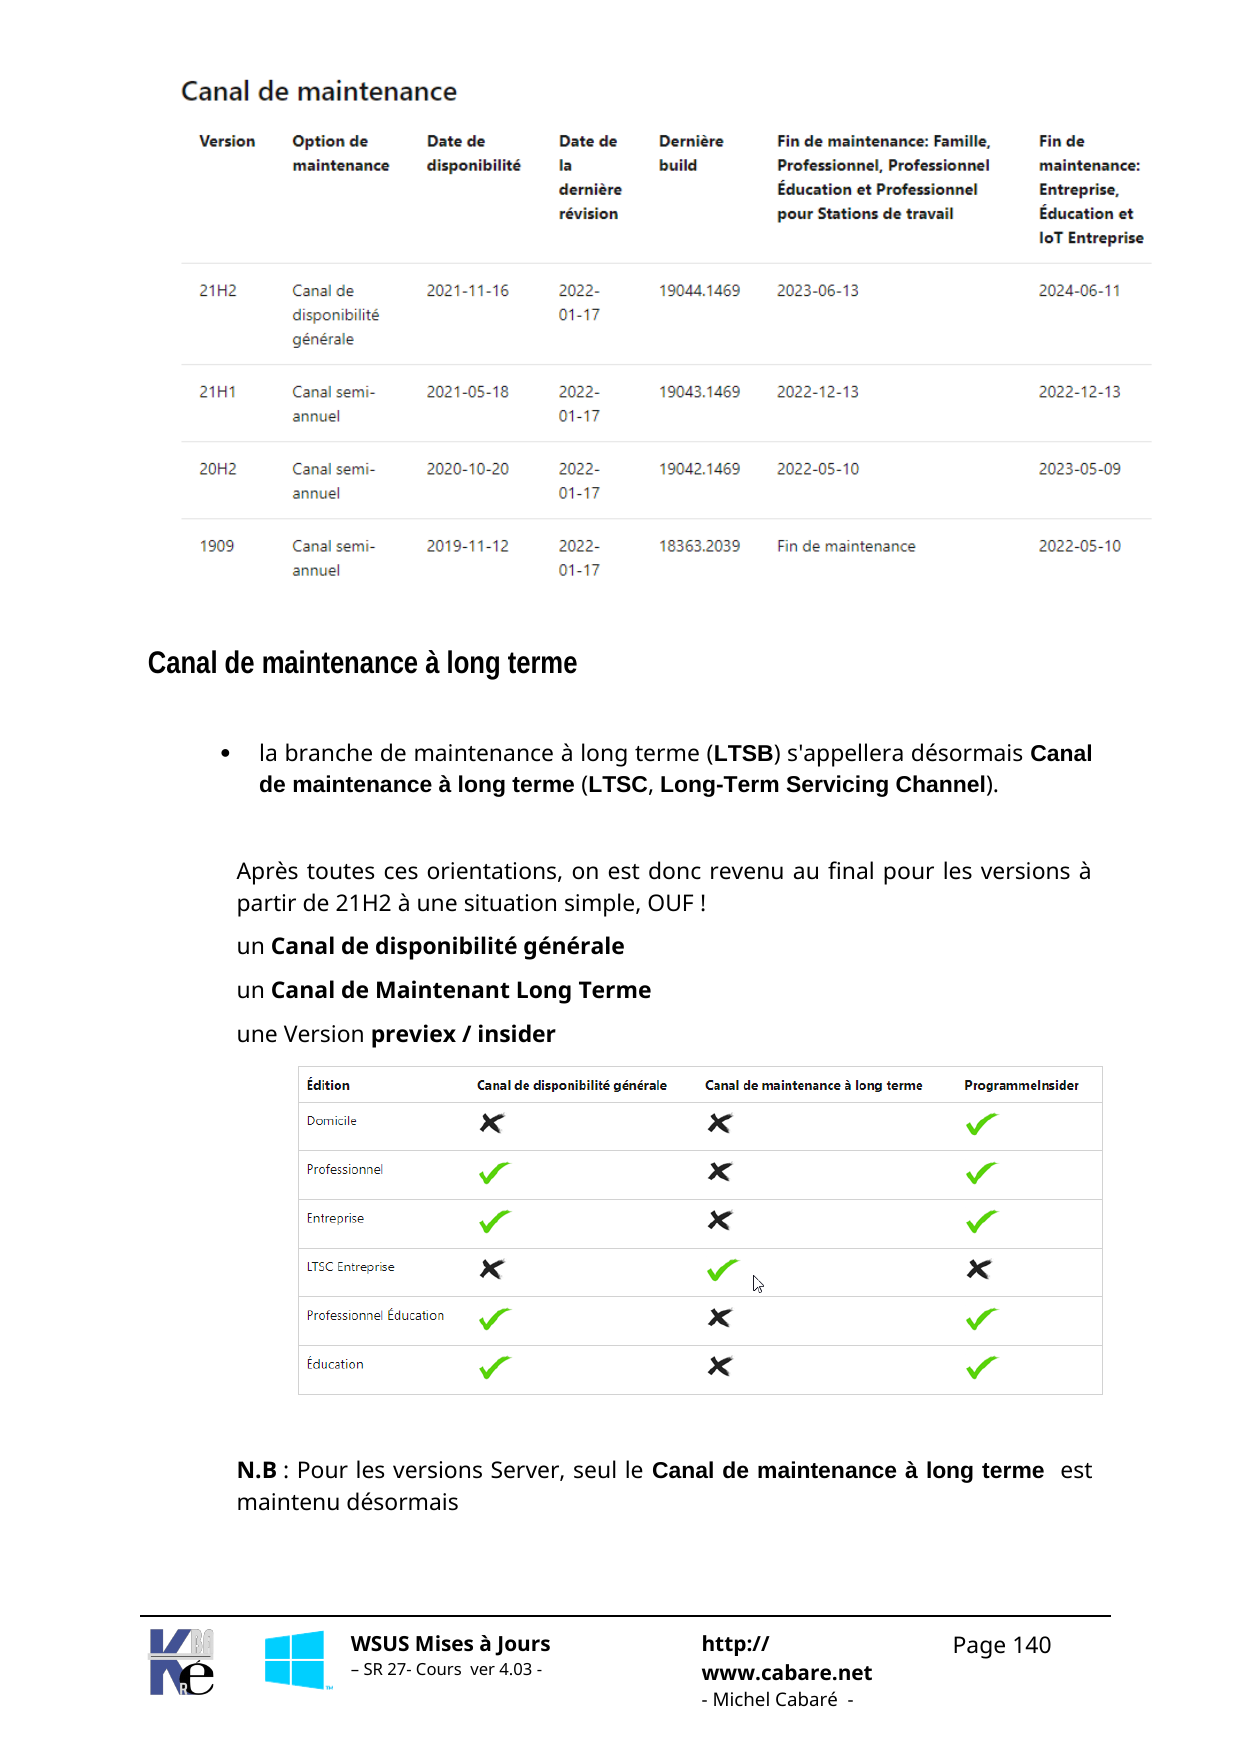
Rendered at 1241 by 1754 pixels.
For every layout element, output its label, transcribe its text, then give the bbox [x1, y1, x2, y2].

text Après toutes ces orientations, on est donc revenu au final pour les versions à partir de 21H2 à une situation simple, OUF ! [236, 855, 1092, 918]
text une Version previex / insider [236, 1018, 1092, 1049]
text un Canal de disponibilité générale [236, 930, 1092, 961]
subtitle Canal de maintenance à long terme [148, 645, 1092, 680]
picture [147, 1629, 214, 1695]
picture [295, 1061, 1107, 1398]
picture [177, 73, 1152, 593]
text un Canal de Maintenant Long Terme [236, 974, 1092, 1005]
picture [258, 1629, 337, 1694]
list la branche de maintenance à long terme (LTSB) s'appellera désormais Canal de maintenance à long terme (LTSC, Long-Term Servicing Channel). [221, 736, 1092, 799]
text N.B : Pour les versions Server, seul le Canal de maintenance à long terme est maintenu désormais [236, 1454, 1092, 1517]
